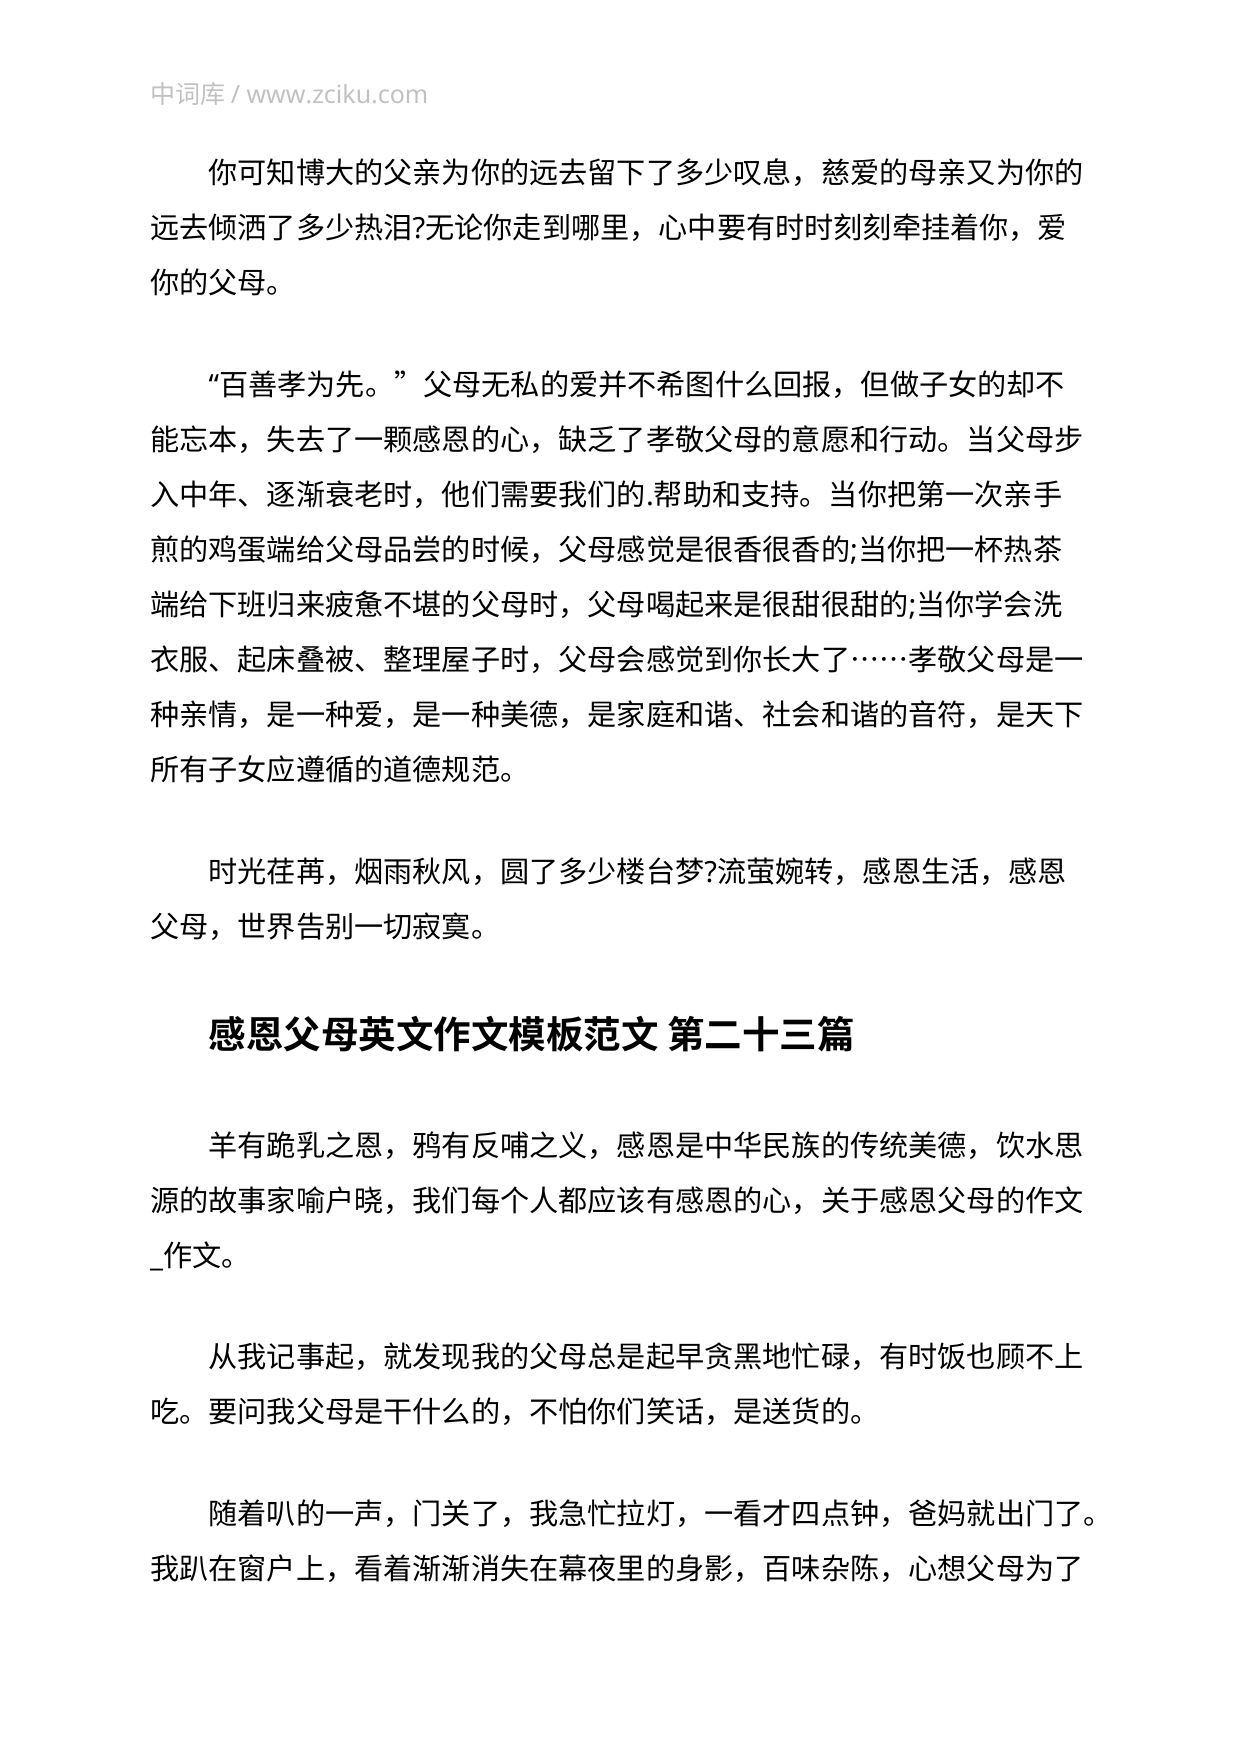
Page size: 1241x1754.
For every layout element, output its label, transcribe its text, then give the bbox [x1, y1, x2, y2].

text “百善孝为先。”父母无私的爱并不希图什么回报，但做子女的却不能忘本，失去了一颗感恩的心，缺乏了孝敬父母的意愿和行动。当父母步入中年、逐渐衰老时，他们需要我们的.帮助和支持。当你把第一次亲手煎的鸡蛋端给父母品尝的时候，父母感觉是很香很香的;当你把一杯热茶端给下班归来疲惫不堪的父母时，父母喝起来是很甜很甜的;当你学会洗衣服、起床叠被、整理屋子时，父母会感觉到你长大了……孝敬父母是一种亲情，是一种爱，是一种美德，是家庭和谐、社会和谐的音符，是天下所有子女应遵循的道德规范。 [150, 362, 1090, 789]
text 时光荏苒，烟雨秋风，圆了多少楼台梦?流萤婉转，感恩生活，感恩父母，世界告别一切寂寞。 [150, 848, 1090, 945]
text 感恩父母英文作文模板范文 第二十三篇 [150, 1005, 1090, 1059]
text 你可知博大的父亲为你的远去留下了多少叹息，慈爱的母亲又为你的远去倾洒了多少热泪?无论你走到哪里，心中要有时时刻刻牵挂着你，爱你的父母。 [150, 150, 1090, 302]
text 从我记事起，就发现我的父母总是起早贪黑地忙碌，有时饭也顾不上吃。要问我父母是干什么的，不怕你们笑话，是送货的。 [150, 1334, 1090, 1431]
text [150, 1491, 1090, 1588]
text 羊有跪乳之恩，鸦有反哺之义，感恩是中华民族的传统美德，饮水思源的故事家喻户晓，我们每个人都应该有感恩的心，关于感恩父母的作文_作文。 [150, 1122, 1090, 1274]
